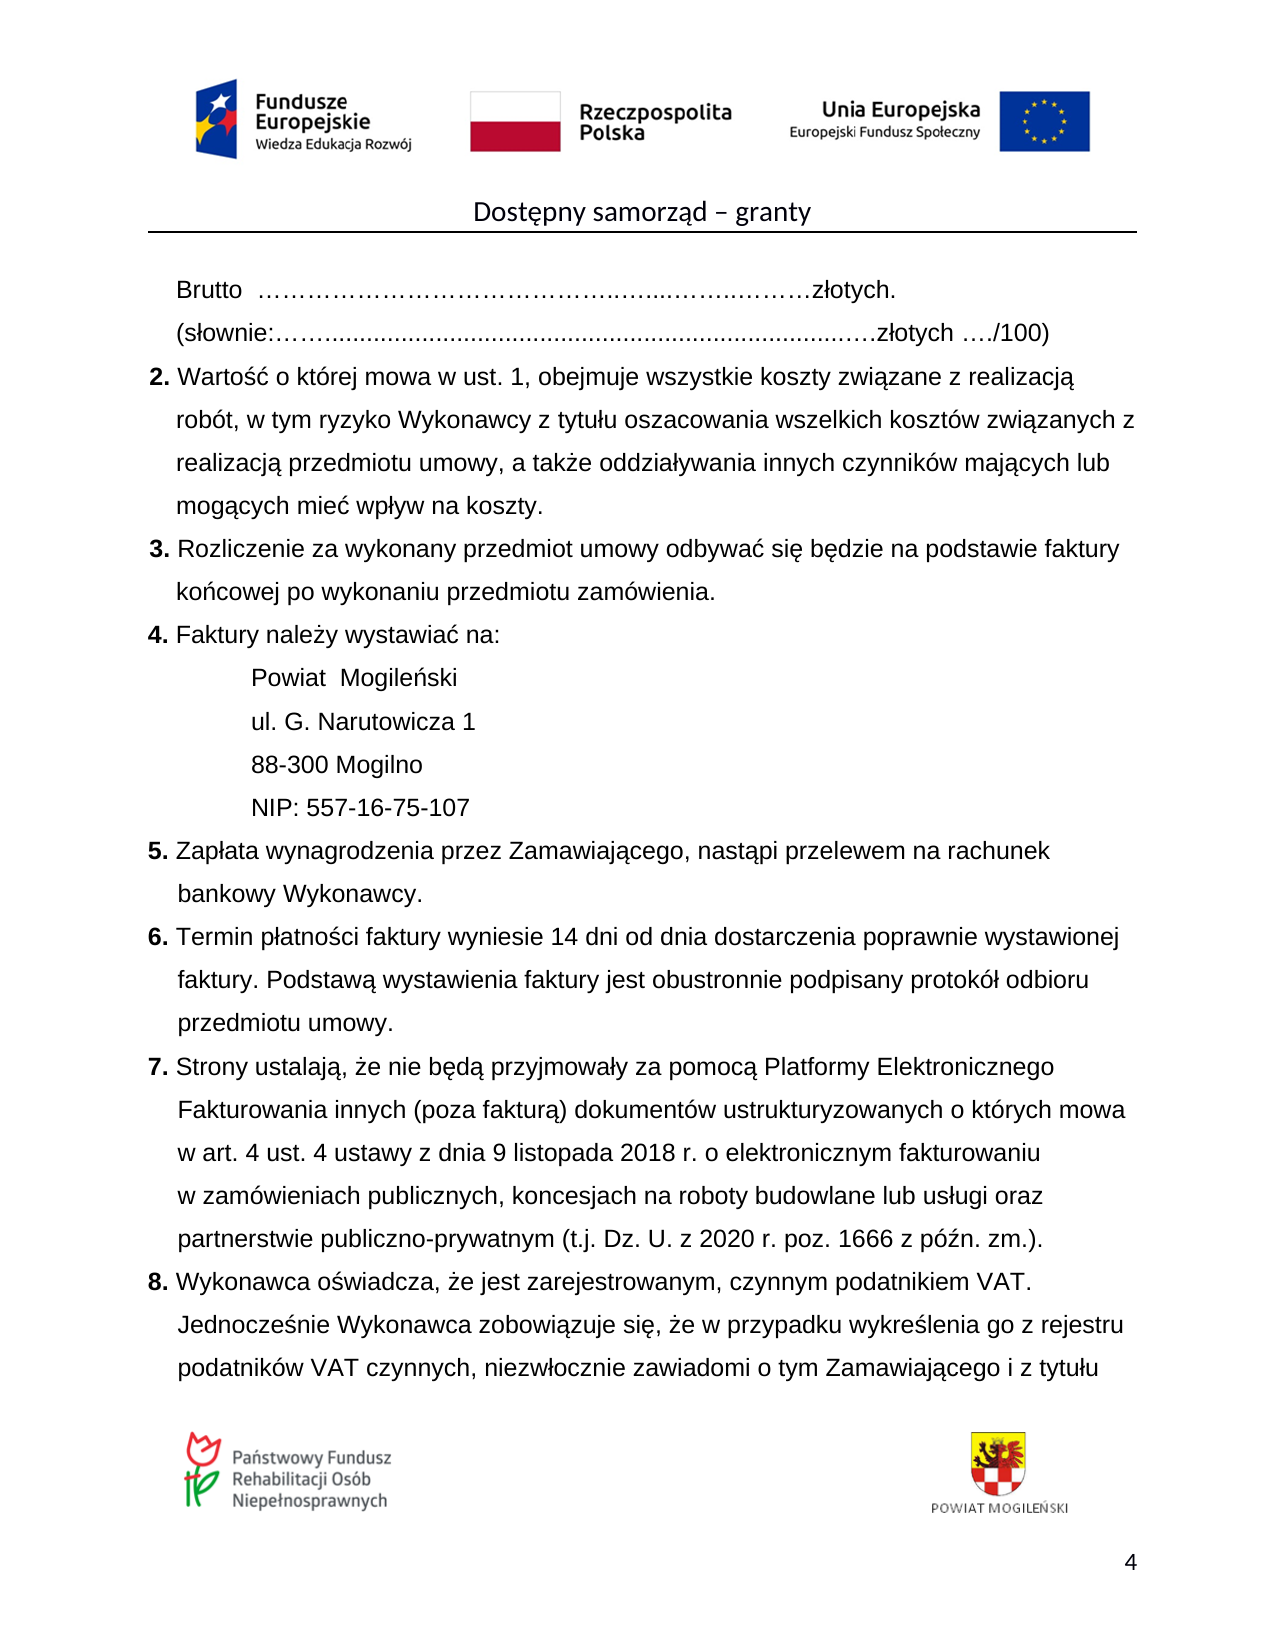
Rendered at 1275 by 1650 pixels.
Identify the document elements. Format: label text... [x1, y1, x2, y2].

text NIP: 557-16-75-107 [251, 793, 1137, 821]
list Faktury należy wystawiać na: [148, 620, 1137, 649]
picture [926, 1429, 1071, 1518]
list Zapłata wynagrodzenia przez Zamawiającego, nastąpi przelewem na rachunek bankowy Wykonawcy. [148, 836, 1137, 908]
text ul. G. Narutowicza 1 [251, 706, 1137, 735]
list Rozliczenie za wykonany przedmiot umowy odbywać się będzie na podstawie faktury końcowej po wykonaniu przedmiotu zamówienia. [149, 534, 1137, 606]
text Powiat Mogileński [251, 663, 1137, 692]
list Termin płatności faktury wyniesie 14 dni od dnia dostarczenia poprawnie wystawionej faktury. Podstawą wystawienia faktury jest obustronnie podpisany protokół odbioru przedmiotu umowy. [148, 922, 1137, 1037]
text 88-300 Mogilno [251, 749, 1137, 778]
list Wartość o której mowa w ust. 1, obejmuje wszystkie koszty związane z realizacją robót, w tym ryzyko Wykonawcy z tytułu oszacowania wszelkich kosztów związanych z realizacją przedmiotu umowy, a także oddziaływania innych czynników mających lub mogących mieć wpływ na koszty. [149, 361, 1137, 519]
text (słownie:……...........................................................................….złotych …./100) [176, 318, 1137, 347]
list Strony ustalają, że nie będą przyjmowały za pomocą Platformy Elektronicznego Fakturowania innych (poza fakturą) dokumentów ustrukturyzowanych o których mowa w art. 4 ust. 4 ustawy z dnia 9 listopada 2018 r. o elektronicznym fakturowaniu w zamówieniach publicznych, koncesjach na roboty budowlane lub usługi oraz partnerstwie publiczno-prywatnym (t.j. Dz. U. z 2020 r. poz. 1666 z późn. zm.). [148, 1051, 1137, 1253]
picture [147, 1397, 428, 1546]
picture [176, 59, 1109, 178]
text Brutto ……………………………………..…....……..………złotych. [176, 275, 1137, 304]
